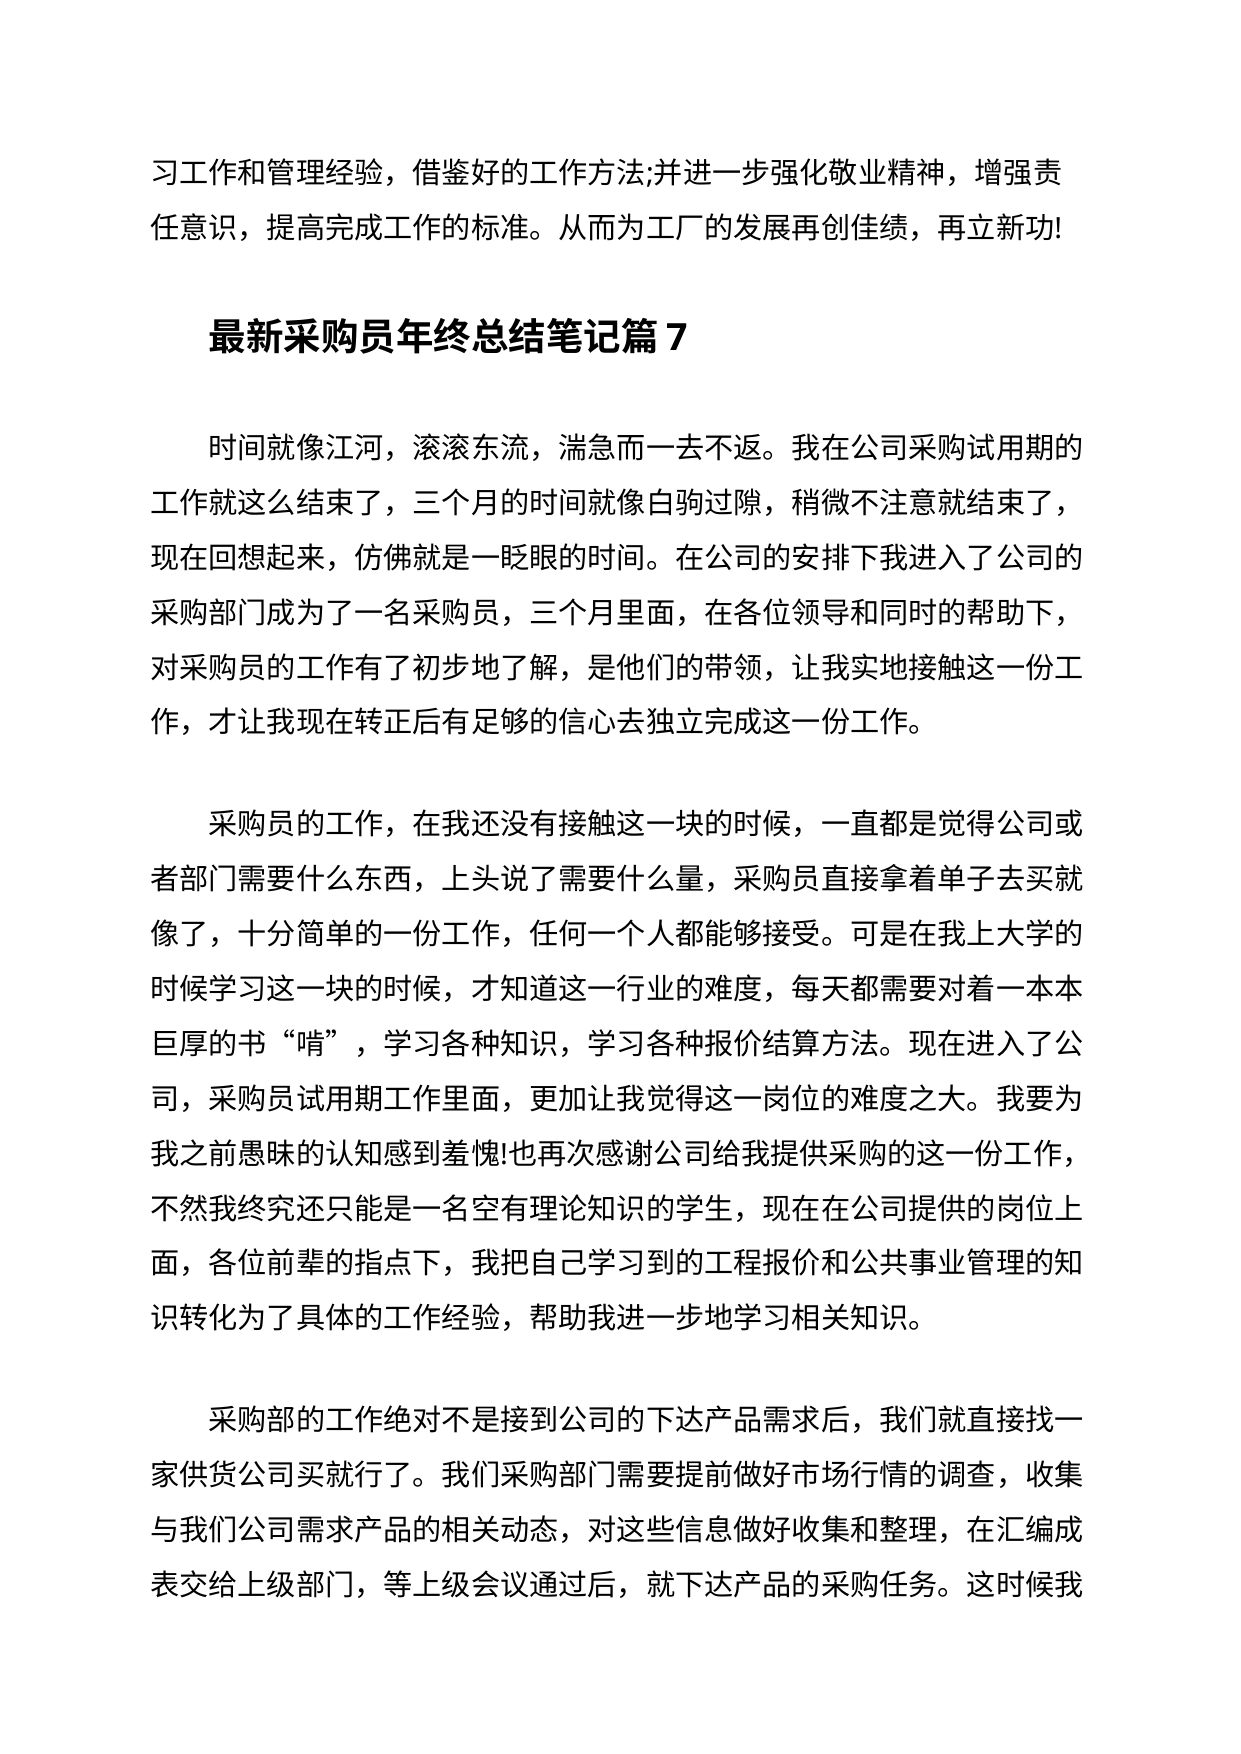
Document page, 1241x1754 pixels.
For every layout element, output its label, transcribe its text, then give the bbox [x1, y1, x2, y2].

text 采购员的工作，在我还没有接触这一块的时候，一直都是觉得公司或者部门需要什么东西，上头说了需要什么量，采购员直接拿着单子去买就像了，十分简单的一份工作，任何一个人都能够接受。可是在我上大学的时候学习这一块的时候，才知道这一行业的难度，每天都需要对着一本本巨厚的书“啃”，学习各种知识，学习各种报价结算方法。现在进入了公司，采购员试用期工作里面，更加让我觉得这一岗位的难度之大。我要为我之前愚昧的认知感到羞愧!也再次感谢公司给我提供采购的这一份工作，不然我终究还只能是一名空有理论知识的学生，现在在公司提供的岗位上面，各位前辈的指点下，我把自己学习到的工程报价和公共事业管理的知识转化为了具体的工作经验，帮助我进一步地学习相关知识。 [150, 801, 1090, 1337]
text 时间就像江河，滚滚东流，湍急而一去不返。我在公司采购试用期的工作就这么结束了，三个月的时间就像白驹过隙，稍微不注意就结束了，现在回想起来，仿佛就是一眨眼的时间。在公司的安排下我进入了公司的采购部门成为了一名采购员，三个月里面，在各位领导和同时的帮助下，对采购员的工作有了初步地了解，是他们的带领，让我实地接触这一份工作，才让我现在转正后有足够的信心去独立完成这一份工作。 [150, 424, 1090, 741]
text 最新采购员年终总结笔记篇7 [150, 307, 1090, 361]
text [150, 150, 1090, 247]
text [150, 1397, 1090, 1604]
